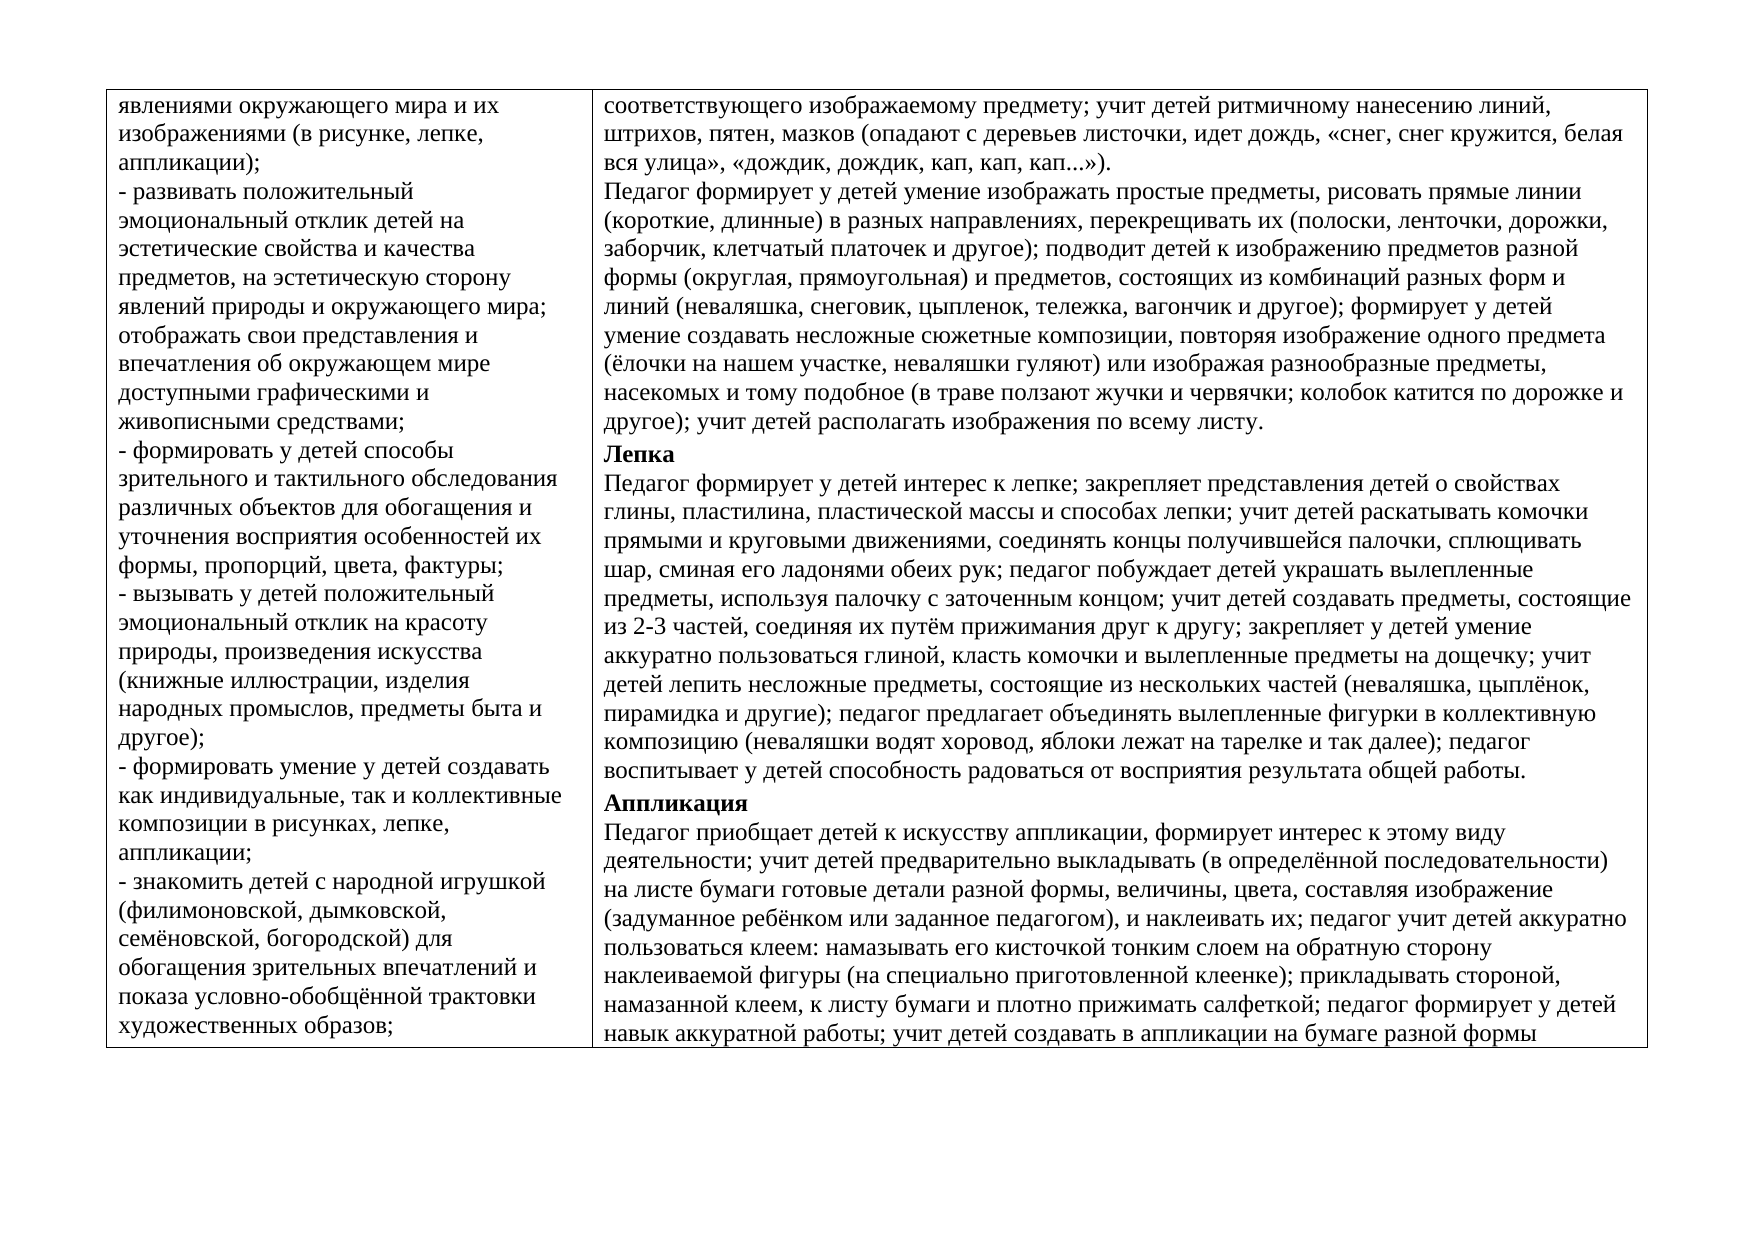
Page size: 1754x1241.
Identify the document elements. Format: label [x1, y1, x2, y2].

table_cell [593, 90, 1647, 1047]
table_cell [107, 90, 592, 1047]
